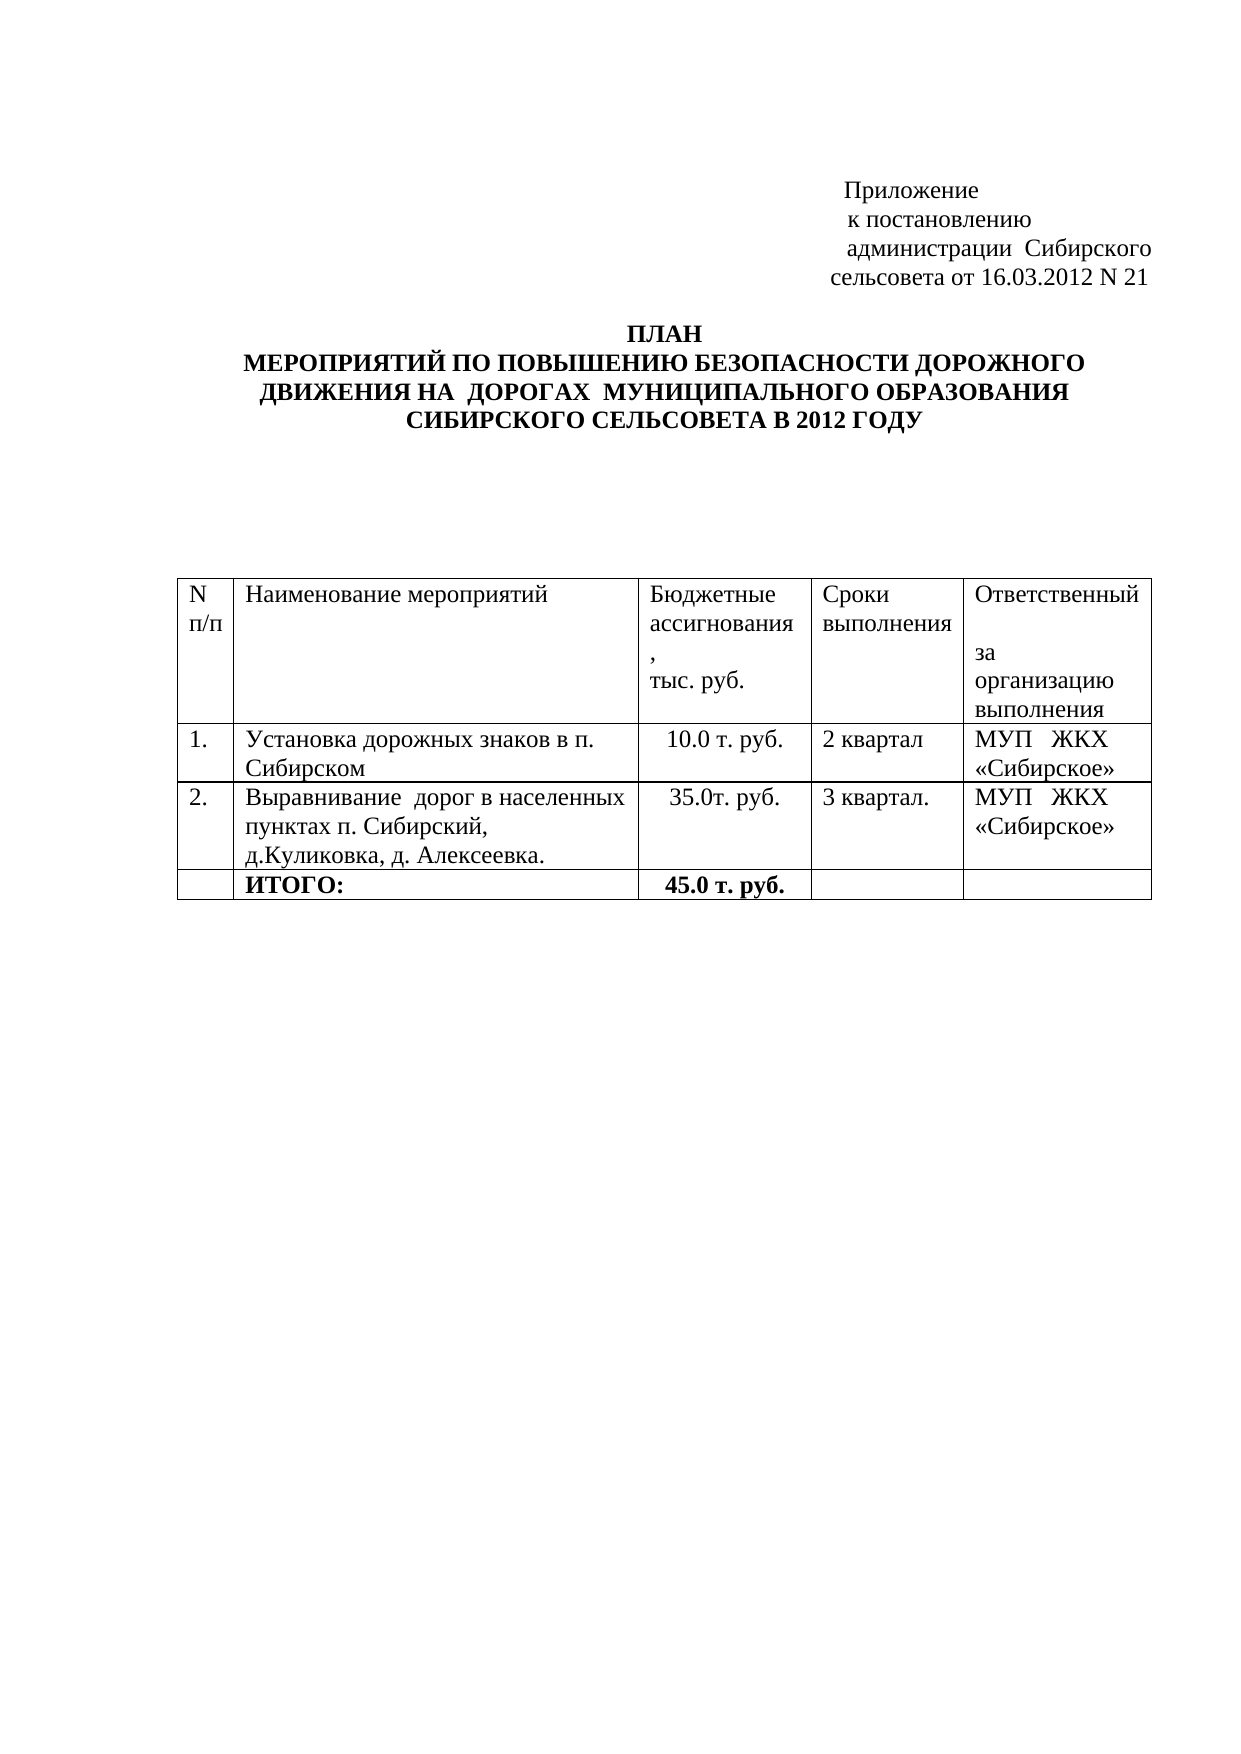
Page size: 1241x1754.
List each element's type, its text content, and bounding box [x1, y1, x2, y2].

table_cell [178, 870, 233, 898]
table_cell [812, 870, 963, 898]
text ПЛАН [177, 319, 1152, 348]
table_cell 2. [178, 783, 233, 869]
table_header Ответственный за организацию выполнения [964, 579, 1151, 723]
table_cell Установка дорожных знаков в п. Сибирском [234, 724, 638, 781]
table_cell 3 квартал. [812, 783, 963, 869]
table_header Сроки выполнения [812, 579, 963, 723]
table_header Бюджетные ассигнования, тыс. руб. [639, 579, 811, 723]
table_cell 2 квартал [812, 724, 963, 781]
text к постановлению [177, 204, 1152, 233]
table_cell [964, 870, 1151, 898]
text администрации Сибирского [177, 233, 1152, 262]
text сельсовета от 16.03.2012 N 21 [177, 262, 1152, 291]
table_cell 35.0т. руб. [639, 783, 811, 869]
table_cell 45.0 т. руб. [639, 870, 811, 898]
table_cell 1. [178, 724, 233, 781]
table_cell 10.0 т. руб. [639, 724, 811, 781]
table_header Наименование мероприятий [234, 579, 638, 723]
table_cell МУП ЖКХ «Сибирское» [964, 783, 1151, 869]
table_cell МУП ЖКХ «Сибирское» [964, 724, 1151, 781]
text Приложение [177, 176, 1152, 204]
table_cell Выравнивание дорог в населенных пунктах п. Сибирский, д.Куликовка, д. Алексеевка. [234, 783, 638, 869]
text МЕРОПРИЯТИЙ ПО ПОВЫШЕНИЮ БЕЗОПАСНОСТИ ДОРОЖНОГО ДВИЖЕНИЯ НА ДОРОГАХ МУНИЦИПАЛЬНОГО ОБРАЗОВАНИЯ СИБИРСКОГО СЕЛЬСОВЕТА В 2012 ГОДУ [177, 348, 1152, 434]
table_cell ИТОГО: [234, 870, 638, 898]
table_header N п/п [178, 579, 233, 723]
